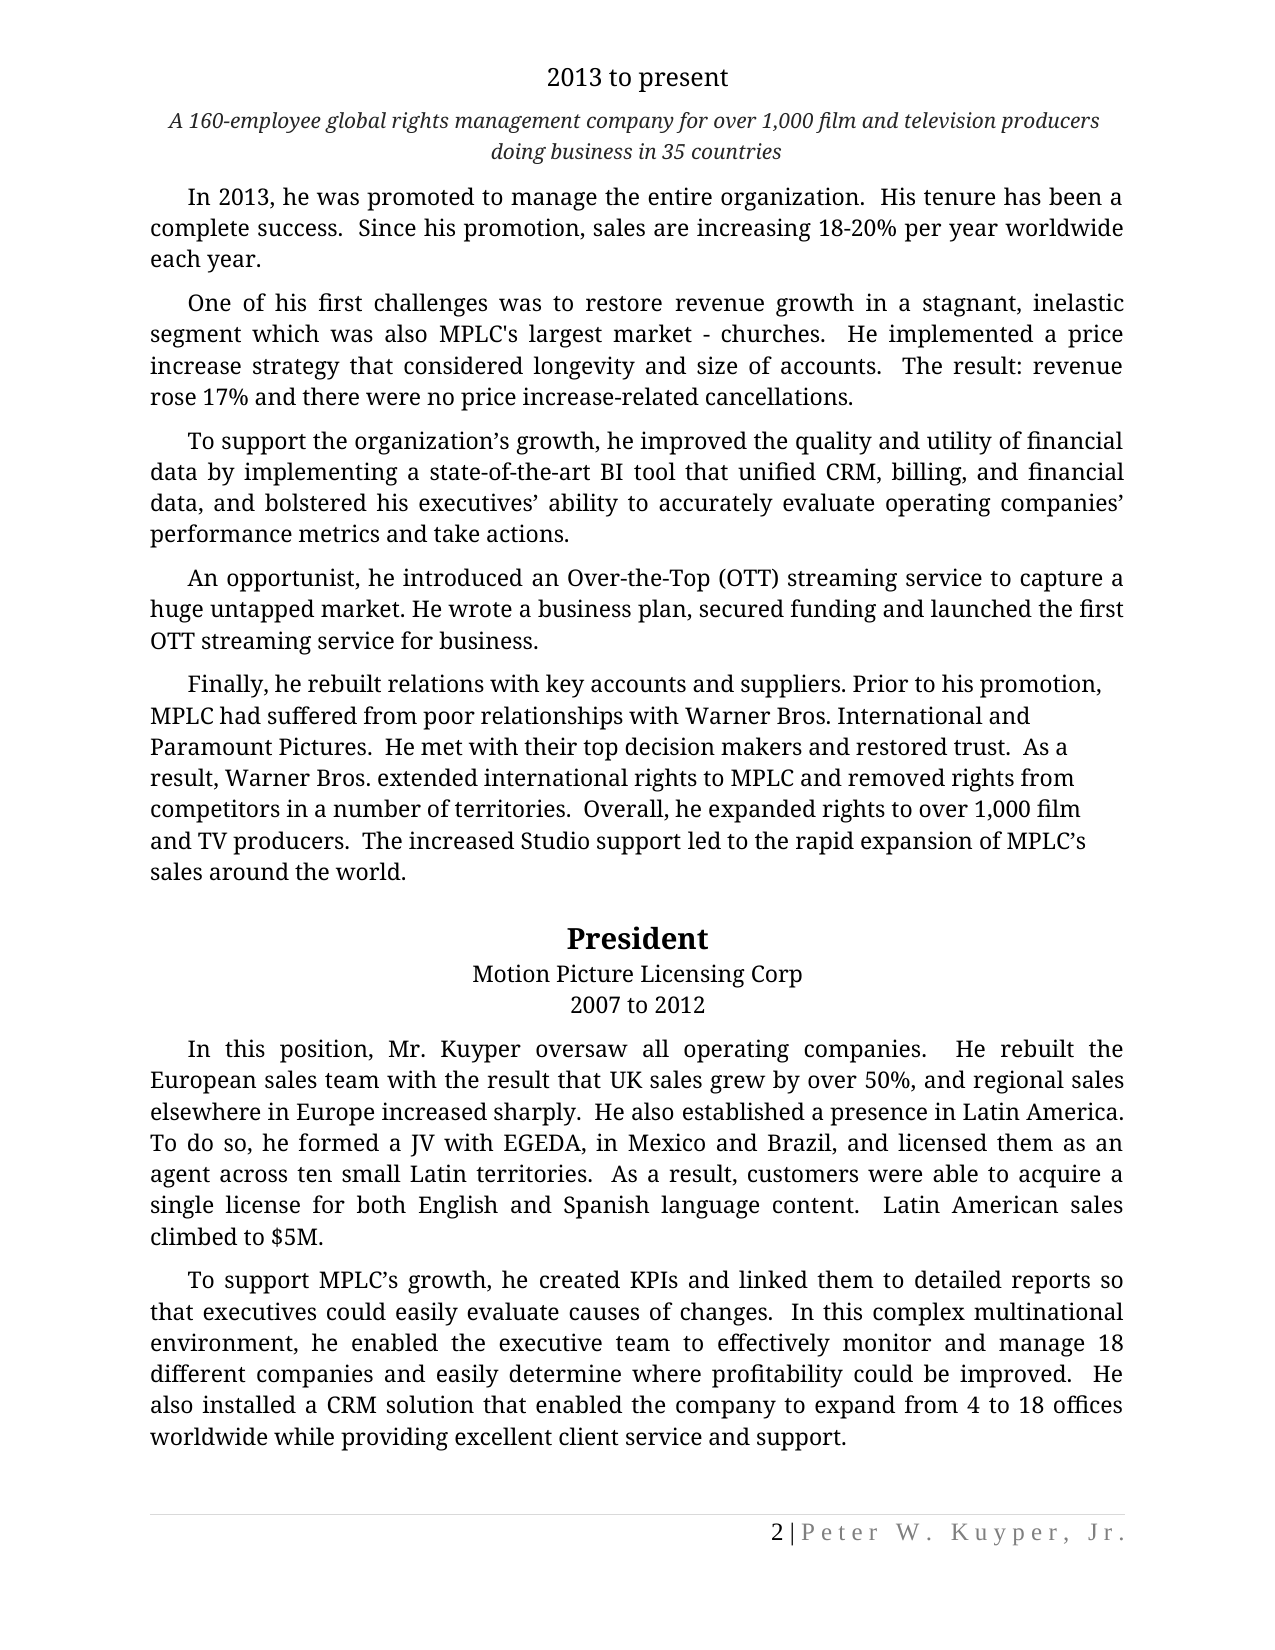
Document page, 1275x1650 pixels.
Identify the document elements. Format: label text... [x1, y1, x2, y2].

text In this position, Mr. Kuyper oversaw all operating companies. He rebuilt the European sales team with the result that UK sales grew by over 50%, and regional sales elsewhere in Europe increased sharply. He also established a presence in Latin America. To do so, he formed a JV with EGEDA, in Mexico and Brazil, and licensed them as an agent across ten small Latin territories. As a result, customers were able to acquire a single license for both English and Spanish language content. Latin American sales climbed to $5M. [150, 1033, 1125, 1252]
text Finally, he rebuilt relations with key accounts and suppliers. Prior to his promotion, MPLC had suffered from poor relationships with Warner Bros. International and Paramount Pictures. He met with their top decision makers and restored trust. As a result, Warner Bros. extended international rights to MPLC and removed rights from competitors in a number of territories. Overall, he expanded rights to over 1,000 film and TV producers. The increased Studio support led to the rapid expansion of MPLC’s sales around the world. [150, 668, 1125, 887]
text 2007 to 2012 [150, 989, 1125, 1021]
text One of his first challenges was to restore revenue growth in a stagnant, inelastic segment which was also MPLC's largest market - churches. He implemented a price increase strategy that considered longevity and size of accounts. The result: revenue rose 17% and there were no price increase-related cancellations. [150, 287, 1125, 412]
text To support MPLC’s growth, he created KPIs and linked them to detailed reports so that executives could easily evaluate causes of changes. In this complex multinational environment, he enabled the executive team to effectively monitor and manage 18 different companies and easily determine where profitability could be improved. He also installed a CRM solution that enabled the company to expand from 4 to 18 offices worldwide while providing excellent client service and support. [150, 1264, 1125, 1452]
text 2013 to present [150, 60, 1125, 94]
text To support the organization’s growth, he improved the quality and utility of financial data by implementing a state-of-the-art BI tool that unified CRM, billing, and financial data, and bolstered his executives’ ability to accurately evaluate operating companies’ performance metrics and take actions. [150, 425, 1125, 550]
text President [150, 918, 1125, 958]
text In 2013, he was promoted to manage the entire organization. His tenure has been a complete success. Since his promotion, sales are increasing 18-20% per year worldwide each year. [150, 181, 1125, 275]
text An opportunist, he introduced an Over-the-Top (OTT) streaming service to capture a huge untapped market. He wrote a business plan, secured funding and launched the first OTT streaming service for business. [150, 562, 1125, 656]
text Motion Picture Licensing Corp [150, 958, 1125, 989]
text A 160-employee global rights management company for over 1,000 film and television producers doing business in 35 countries [148, 107, 1123, 166]
